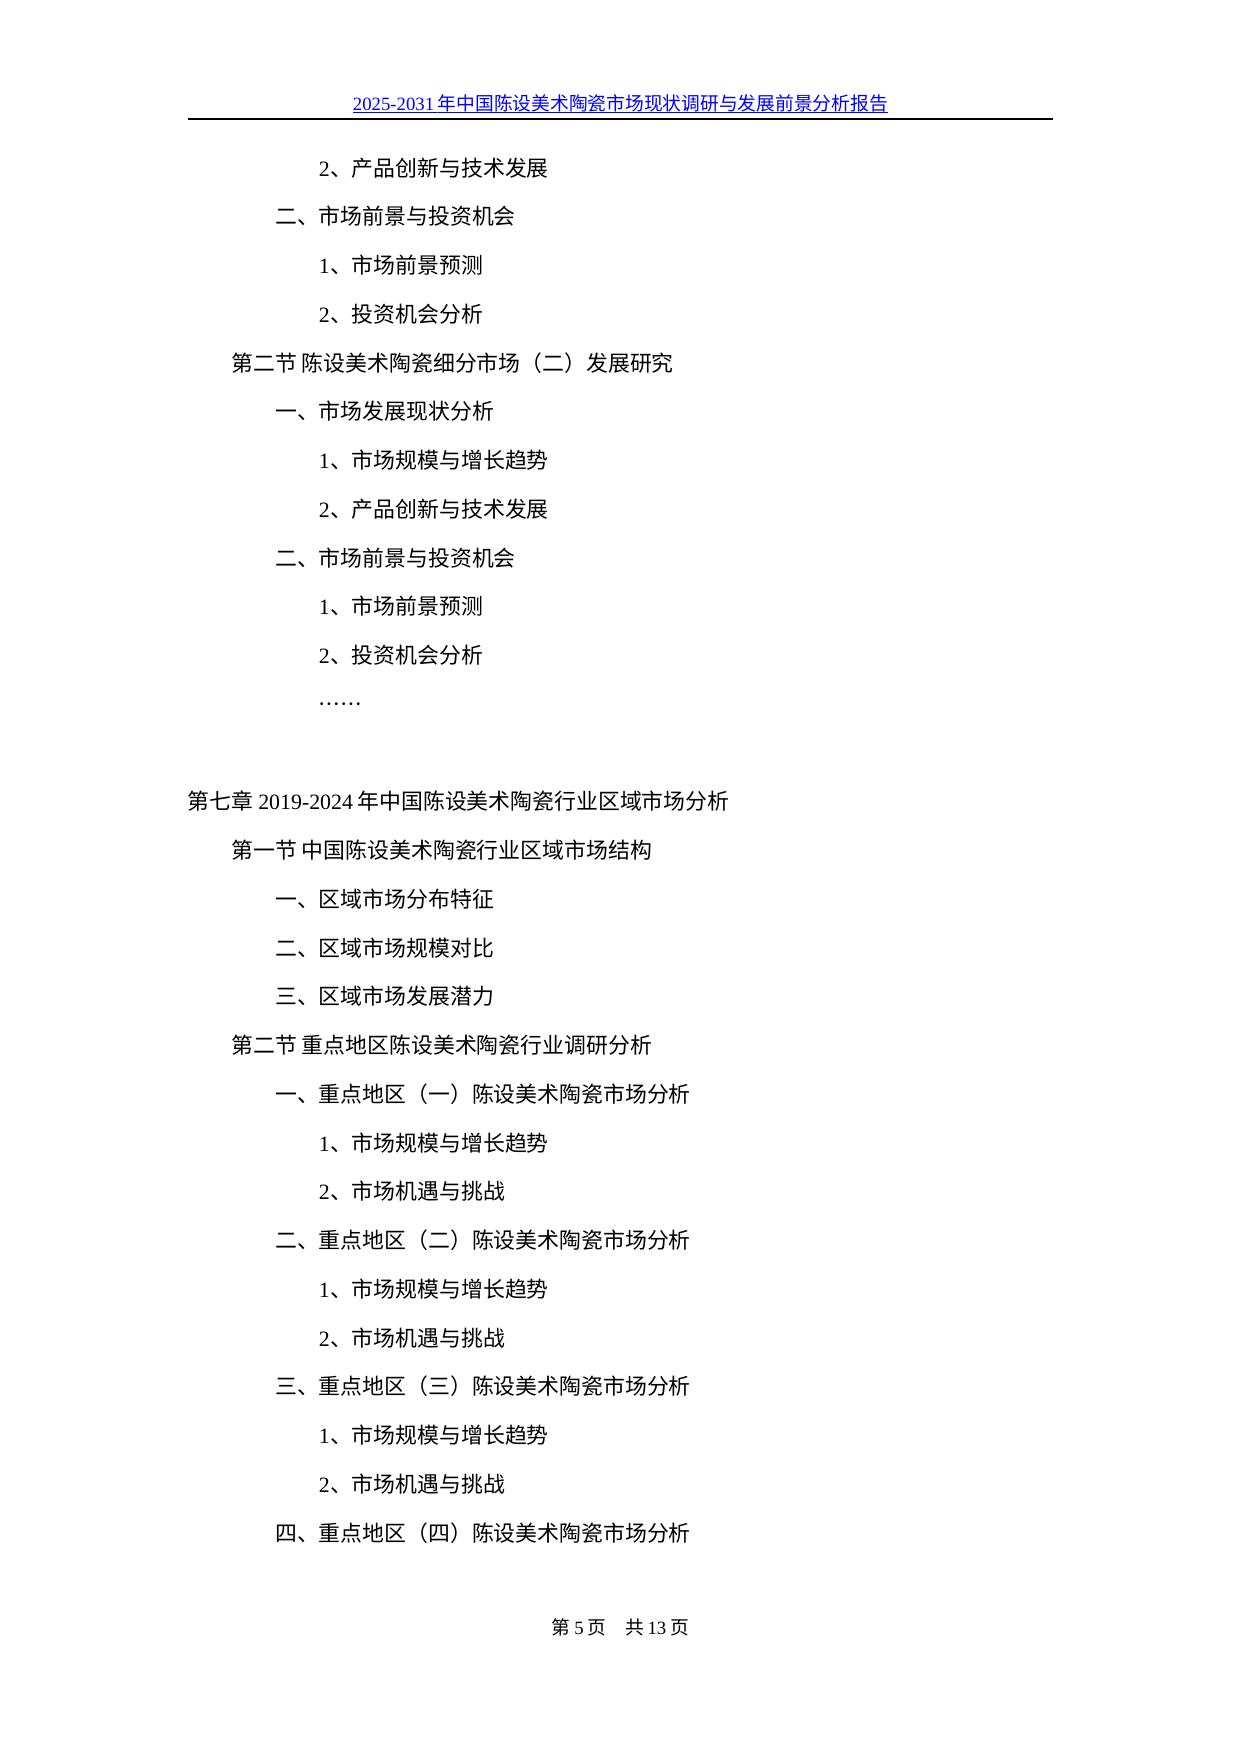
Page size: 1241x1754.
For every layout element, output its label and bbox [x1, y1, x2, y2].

text [187, 150, 1053, 1548]
